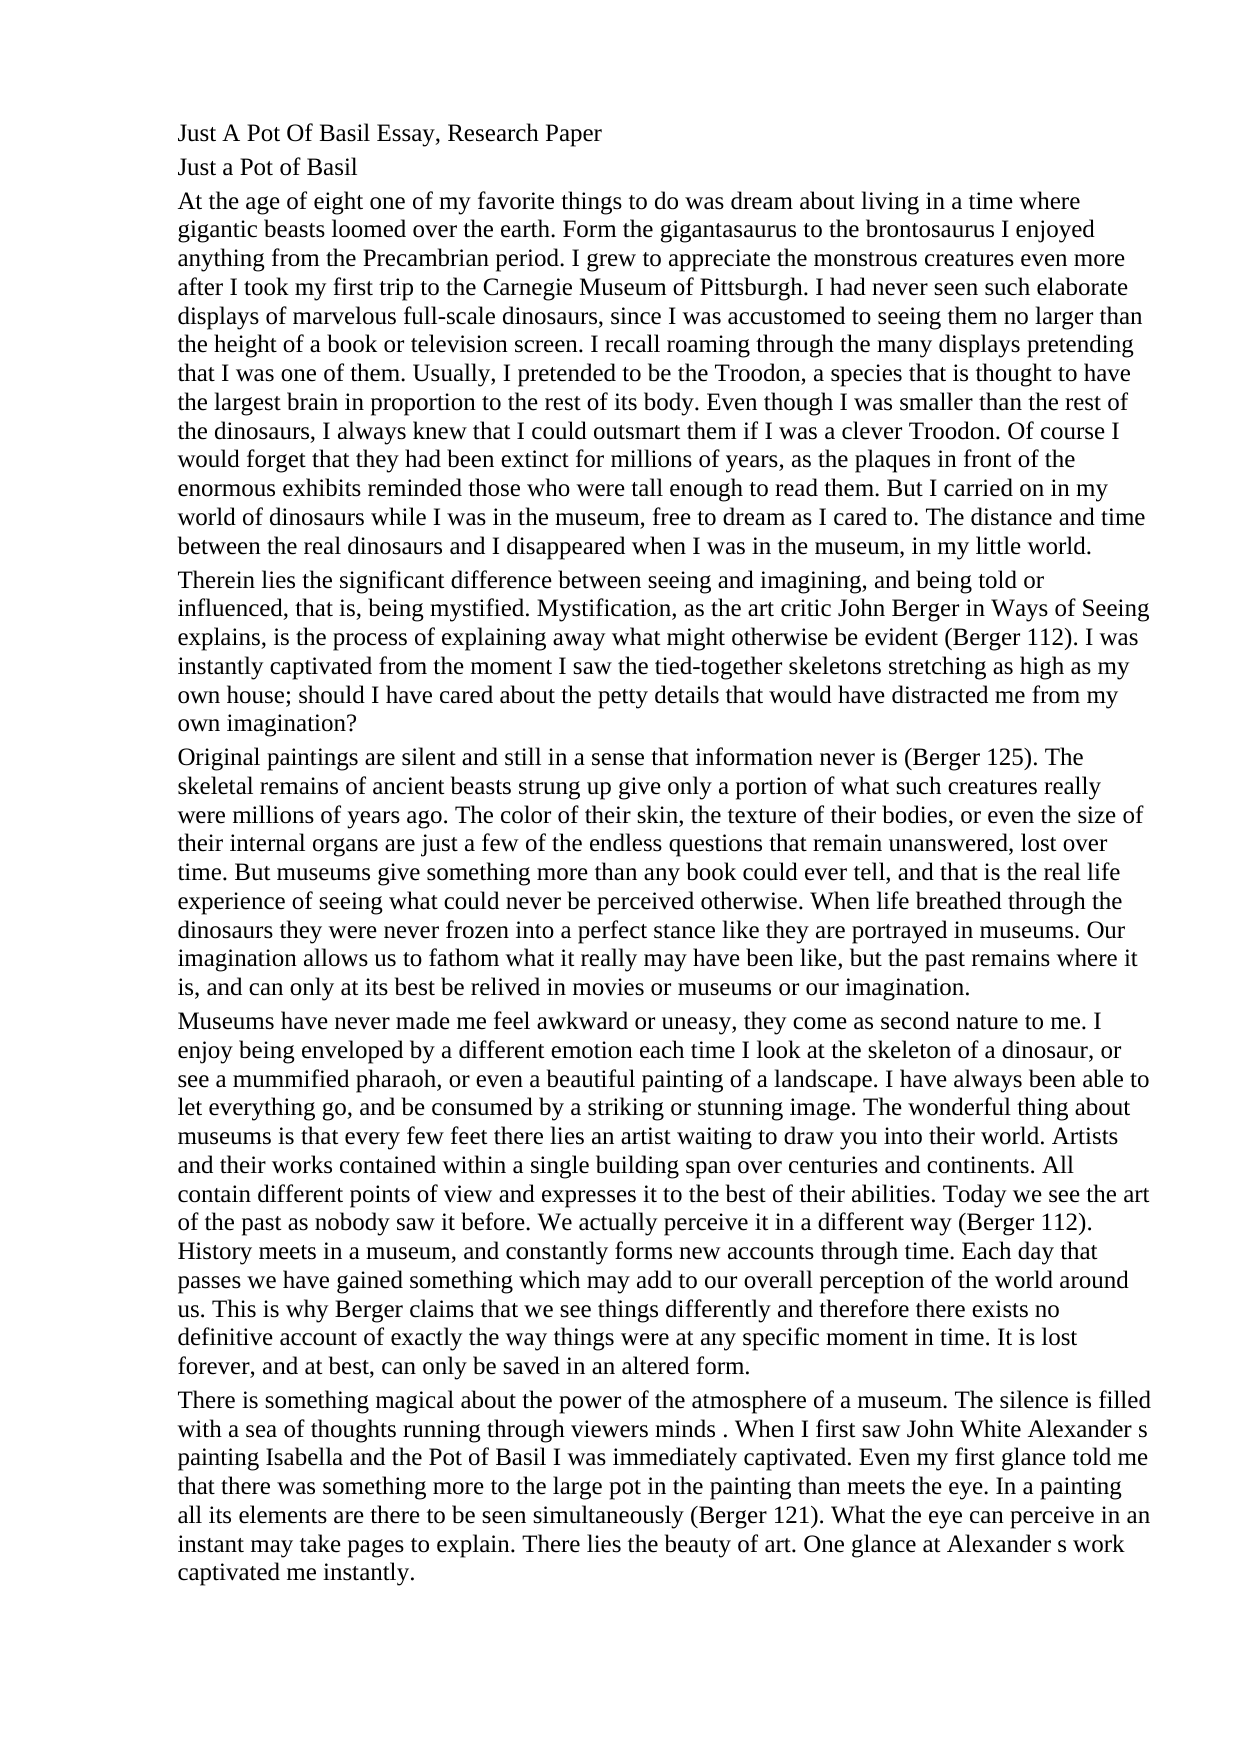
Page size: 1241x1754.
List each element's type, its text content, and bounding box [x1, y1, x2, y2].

text Just A Pot Of Basil Essay, Research Paper [177, 118, 1152, 147]
text At the age of eight one of my favorite things to do was dream about living in a time where gigantic beasts loomed over the earth. Form the gigantasaurus to the brontosaurus I enjoyed anything from the Precambrian period. I grew to appreciate the monstrous creatures even more after I took my first trip to the Carnegie Museum of Pittsburgh. I had never seen such elaborate displays of marvelous full-scale dinosaurs, since I was accustomed to seeing them no larger than the height of a book or television screen. I recall roaming through the many displays pretending that I was one of them. Usually, I pretended to be the Troodon, a species that is thought to have the largest brain in proportion to the rest of its body. Even though I was smaller than the rest of the dinosaurs, I always knew that I could outsmart them if I was a clever Troodon. Of course I would forget that they had been extinct for millions of years, as the plaques in front of the enormous exhibits reminded those who were tall enough to read them. But I carried on in my world of dinosaurs while I was in the museum, free to dream as I cared to. The distance and time between the real dinosaurs and I disappeared when I was in the museum, in my little world. [177, 186, 1152, 559]
text Museums have never made me feel awkward or uneasy, they come as second nature to me. I enjoy being enveloped by a different emotion each time I look at the skeleton of a dinosaur, or see a mummified pharaoh, or even a beautiful painting of a landscape. I have always been able to let everything go, and be consumed by a striking or stunning image. The wonderful thing about museums is that every few feet there lies an artist waiting to draw you into their world. Artists and their works contained within a single building span over centuries and continents. All contain different points of view and expresses it to the best of their abilities. Today we see the art of the past as nobody saw it before. We actually perceive it in a different way (Berger 112). History meets in a museum, and constantly forms new accounts through time. Each day that passes we have gained something which may add to our overall perception of the world around us. This is why Berger claims that we see things differently and therefore there exists no definitive account of exactly the way things were at any specific moment in time. It is lost forever, and at best, can only be saved in an altered form. [177, 1006, 1152, 1380]
text Therein lies the significant difference between seeing and imagining, and being told or influenced, that is, being mystified. Mystification, as the art critic John Berger in Ways of Seeing explains, is the process of explaining away what might otherwise be evident (Berger 112). I was instantly captivated from the moment I saw the tied-together skeletons stretching as high as my own house; should I have cared about the petty details that would have distracted me from my own imagination? [177, 565, 1152, 737]
text Original paintings are silent and still in a sense that information never is (Berger 125). The skeletal remains of ancient beasts strung up give only a portion of what such creatures really were millions of years ago. The color of their skin, the texture of their bodies, or even the size of their internal organs are just a few of the endless questions that remain unanswered, lost over time. But museums give something more than any book could ever tell, and that is the real life experience of seeing what could never be perceived otherwise. When life breathed through the dinosaurs they were never frozen into a perfect stance like they are portrayed in museums. Our imagination allows us to fathom what it really may have been like, but the past remains where it is, and can only at its best be relived in movies or museums or our imagination. [177, 742, 1152, 1001]
text Just a Pot of Basil [177, 152, 1152, 181]
text There is something magical about the power of the atmosphere of a museum. The silence is filled with a sea of thoughts running through viewers minds . When I first saw John White Alexander s painting Isabella and the Pot of Basil I was immediately captivated. Even my first glance told me that there was something more to the large pot in the painting than meets the eye. In a painting all its elements are there to be seen simultaneously (Berger 121). What the eye can perceive in an instant may take pages to explain. There lies the beauty of art. One glance at Alexander s work captivated me instantly. [177, 1385, 1152, 1586]
